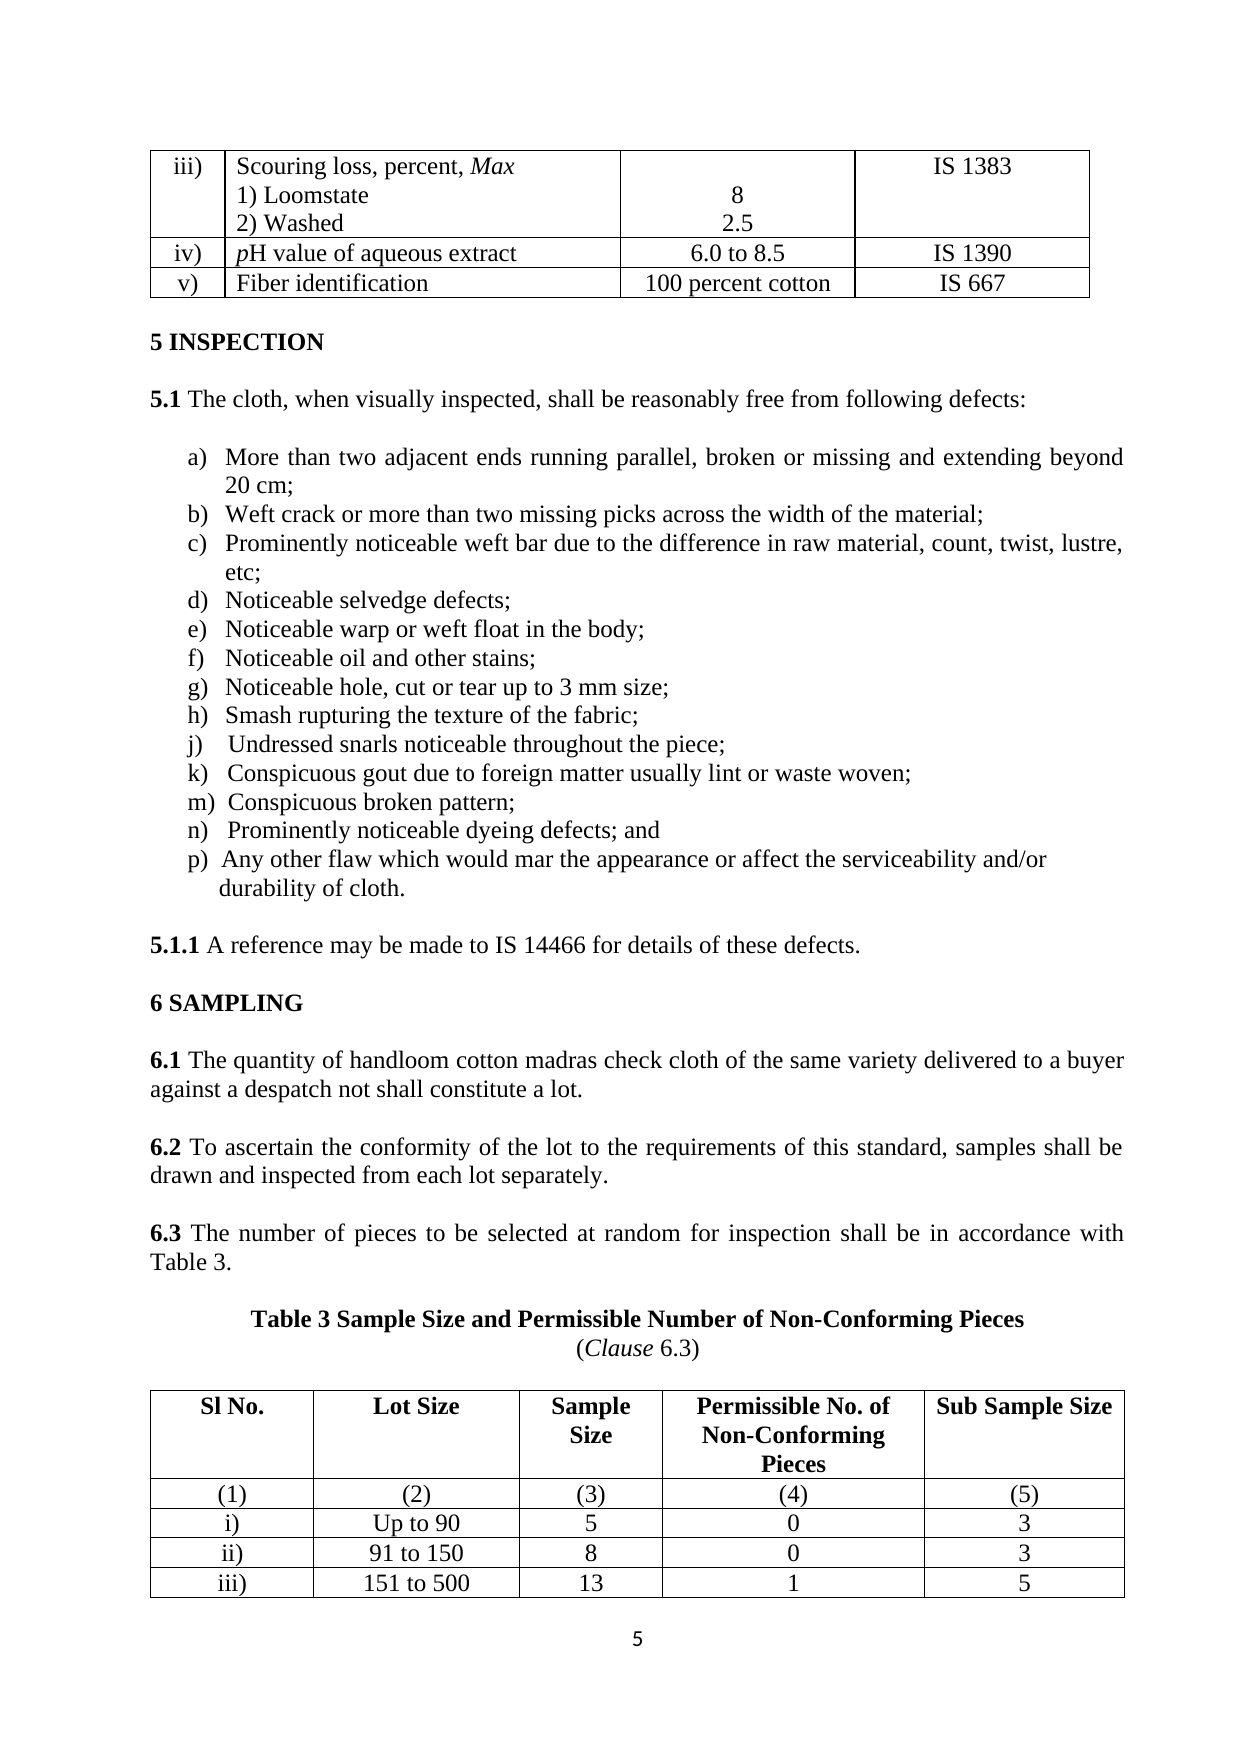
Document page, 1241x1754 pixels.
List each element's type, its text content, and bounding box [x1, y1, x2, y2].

table_cell IS 667 [856, 268, 1089, 297]
text 5.1 The cloth, when visually inspected, shall be reasonably free from following defects: [150, 384, 1125, 413]
table_cell 5 [520, 1509, 662, 1537]
table_cell 0 [663, 1538, 924, 1567]
list More than two adjacent ends running parallel, broken or missing and extending beyond 20 cm; [187, 442, 1125, 499]
list Prominently noticeable weft bar due to the difference in raw material, count, twist, lustre, etc; [187, 528, 1125, 585]
table_header Sub Sample Size [925, 1391, 1124, 1478]
table_cell 100 percent cotton [621, 268, 854, 297]
table_cell 3 [925, 1509, 1124, 1537]
table_cell 3 [925, 1538, 1124, 1567]
table_cell IS 1390 [856, 238, 1089, 267]
table_cell iii) [151, 1568, 313, 1597]
text 5 INSPECTION [150, 327, 1125, 355]
text k) Conspicuous gout due to foreign matter usually lint or waste woven; [187, 758, 1125, 787]
text m) Conspicuous broken pattern; [187, 787, 1125, 815]
table_cell 6.0 to 8.5 [621, 238, 854, 267]
text Table 3 Sample Size and Permissible Number of Non-Conforming Pieces [150, 1304, 1125, 1333]
table_header Permissible No. of Non-Conforming Pieces [663, 1391, 924, 1478]
text 6.3 The number of pieces to be selected at random for inspection shall be in accordance with Table 3. [150, 1218, 1125, 1275]
text 6.2 To ascertain the conformity of the lot to the requirements of this standard, samples shall be drawn and inspected from each lot separately. [150, 1132, 1125, 1189]
table_cell Scouring loss, percent, Max 1) Loomstate 2) Washed [226, 151, 620, 237]
list Weft crack or more than two missing picks across the width of the material; [187, 499, 1125, 528]
text p) Any other flaw which would mar the appearance or affect the serviceability and/or [187, 844, 1125, 873]
table_cell iii) [151, 151, 224, 237]
list Noticeable hole, cut or tear up to 3 mm size; [187, 672, 1125, 700]
table_cell Fiber identification [226, 268, 620, 297]
text 6.1 The quantity of handloom cotton madras check cloth of the same variety delivered to a buyer against a despatch not shall constitute a lot. [150, 1045, 1125, 1103]
list Noticeable selvedge defects; [187, 585, 1125, 614]
table_cell 8 2.5 [621, 151, 854, 237]
table_cell Up to 90 [314, 1509, 519, 1537]
table_cell (4) [663, 1479, 924, 1507]
table_cell 91 to 150 [314, 1538, 519, 1567]
table_cell iv) [151, 238, 224, 267]
table_cell IS 1383 [856, 151, 1089, 237]
table_cell i) [151, 1509, 313, 1537]
table_header Sl No. [151, 1391, 313, 1478]
list Noticeable warp or weft float in the body; [187, 614, 1125, 643]
table_cell 0 [663, 1509, 924, 1537]
list Smash rupturing the texture of the fabric; [187, 700, 1125, 729]
text 5.1.1 A reference may be made to IS 14466 for details of these defects. [150, 930, 1125, 959]
table_cell 151 to 500 [314, 1568, 519, 1597]
text n) Prominently noticeable dyeing defects; and [187, 815, 1125, 844]
table_cell ii) [151, 1538, 313, 1567]
table_cell 8 [520, 1538, 662, 1567]
text (Clause 6.3) [150, 1333, 1125, 1362]
text j) Undressed snarls noticeable throughout the piece; [187, 729, 1125, 758]
table_header Lot Size [314, 1391, 519, 1478]
text durability of cloth. [150, 873, 1125, 902]
table_cell v) [151, 268, 224, 297]
table_cell (5) [925, 1479, 1124, 1507]
table_cell 1 [663, 1568, 924, 1597]
table_cell (1) [151, 1479, 313, 1507]
table_header Sample Size [520, 1391, 662, 1478]
table_cell (3) [520, 1479, 662, 1507]
table_cell pH value of aqueous extract [226, 238, 620, 267]
table_cell 5 [925, 1568, 1124, 1597]
text 6 SAMPLING [150, 988, 1125, 1017]
list Noticeable oil and other stains; [187, 643, 1125, 672]
table_cell (2) [314, 1479, 519, 1507]
table_cell 13 [520, 1568, 662, 1597]
